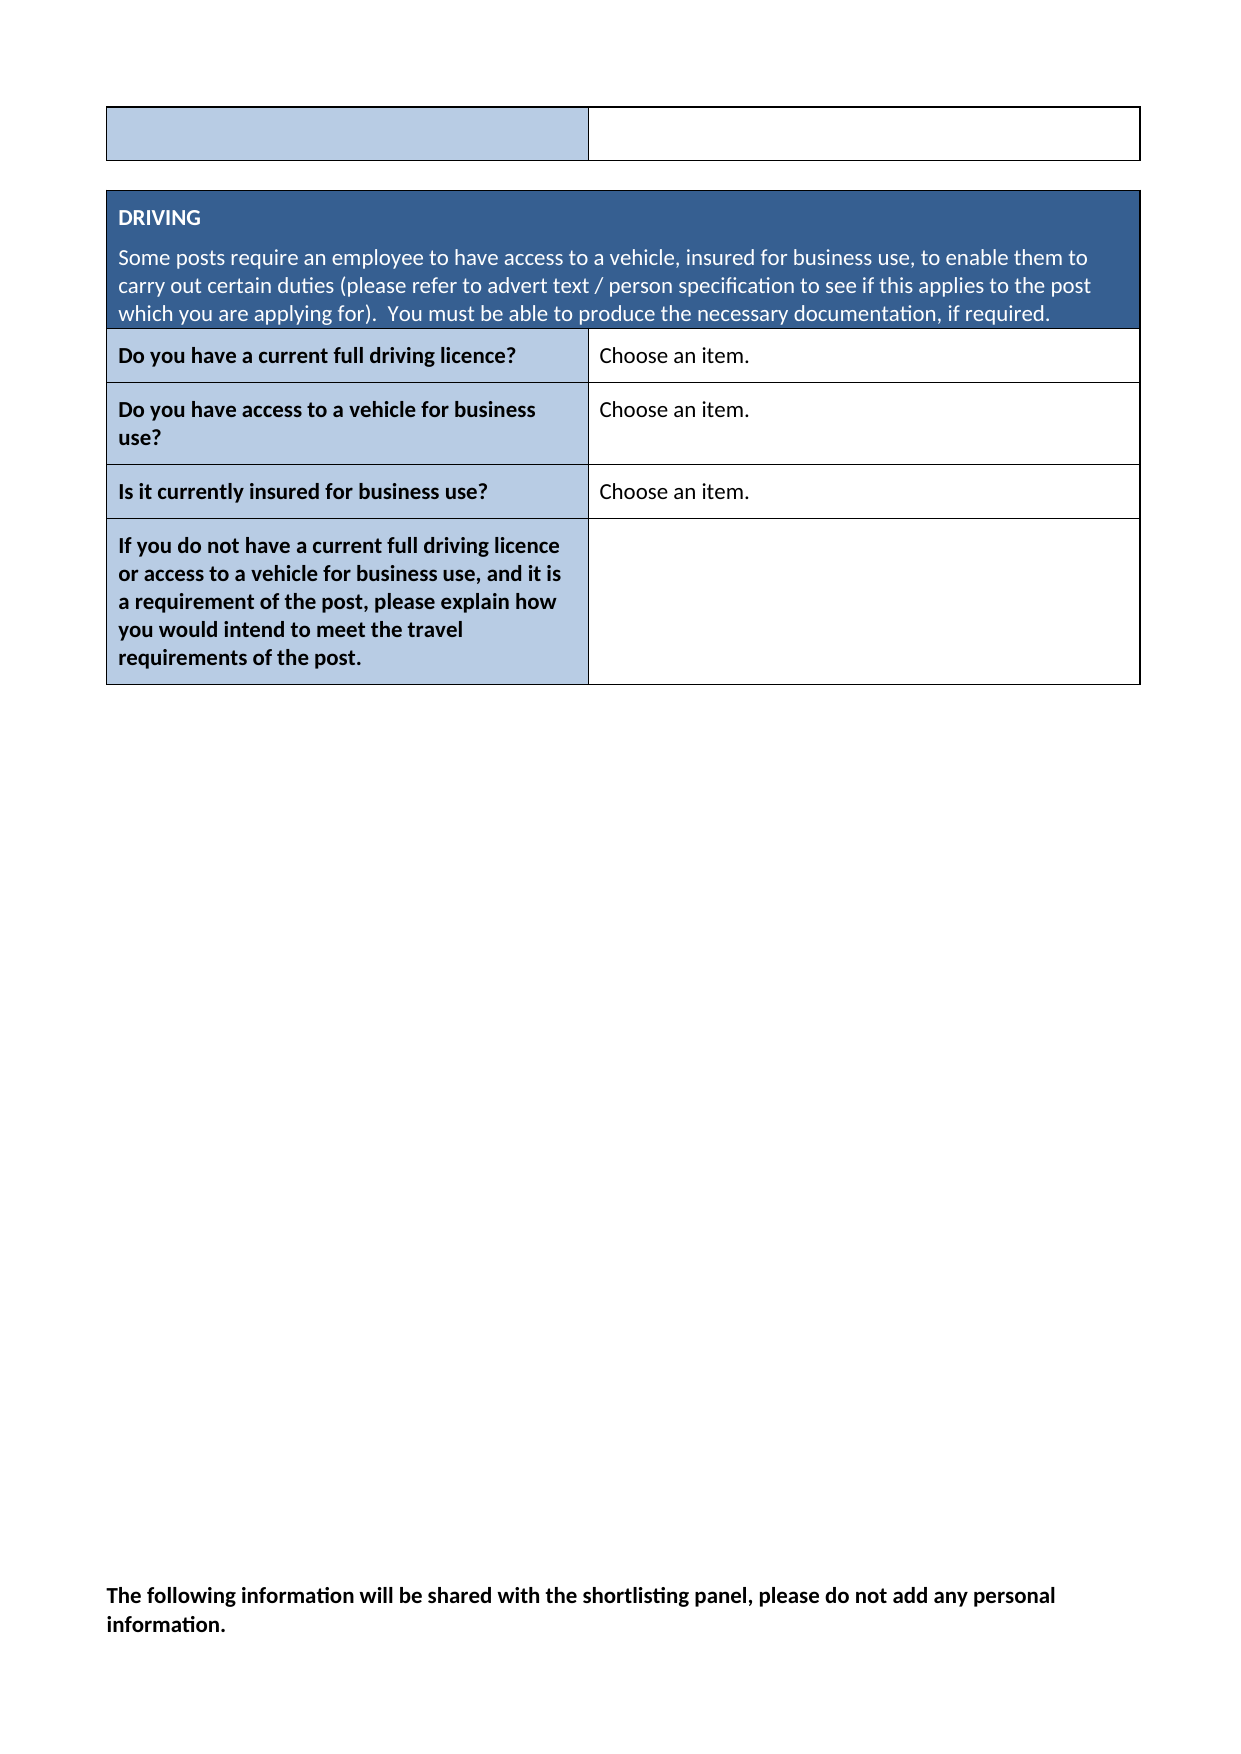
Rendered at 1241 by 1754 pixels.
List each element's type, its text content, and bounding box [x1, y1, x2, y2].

table_cell [589, 465, 1139, 518]
table_cell [589, 329, 1139, 382]
table_cell Do you have a current full driving licence? [107, 329, 588, 382]
table_cell If you do not have a current full driving licence or access to a vehicle for business use, and it is a requirement of the post, please explain how you would intend to meet the travel requirements of the post. [107, 519, 588, 684]
text The following information will be shared with the shortlisting panel, please do not add any personal information. [106, 1582, 1134, 1638]
table_cell [589, 383, 1139, 464]
table_cell Is it currently insured for business use? [107, 465, 588, 518]
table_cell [589, 108, 1139, 160]
table_cell Do you have access to a vehicle for business use? [107, 383, 588, 464]
table_header DRIVING Some posts require an employee to have access to a vehicle, insured for business use, to enable them to carry out certain duties (please refer to advert text / person specification to see if this applies to the post which you are applying for). You must be able to produce the necessary documentation, if required. [107, 191, 1139, 328]
table_cell [589, 519, 1139, 684]
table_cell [107, 108, 588, 160]
